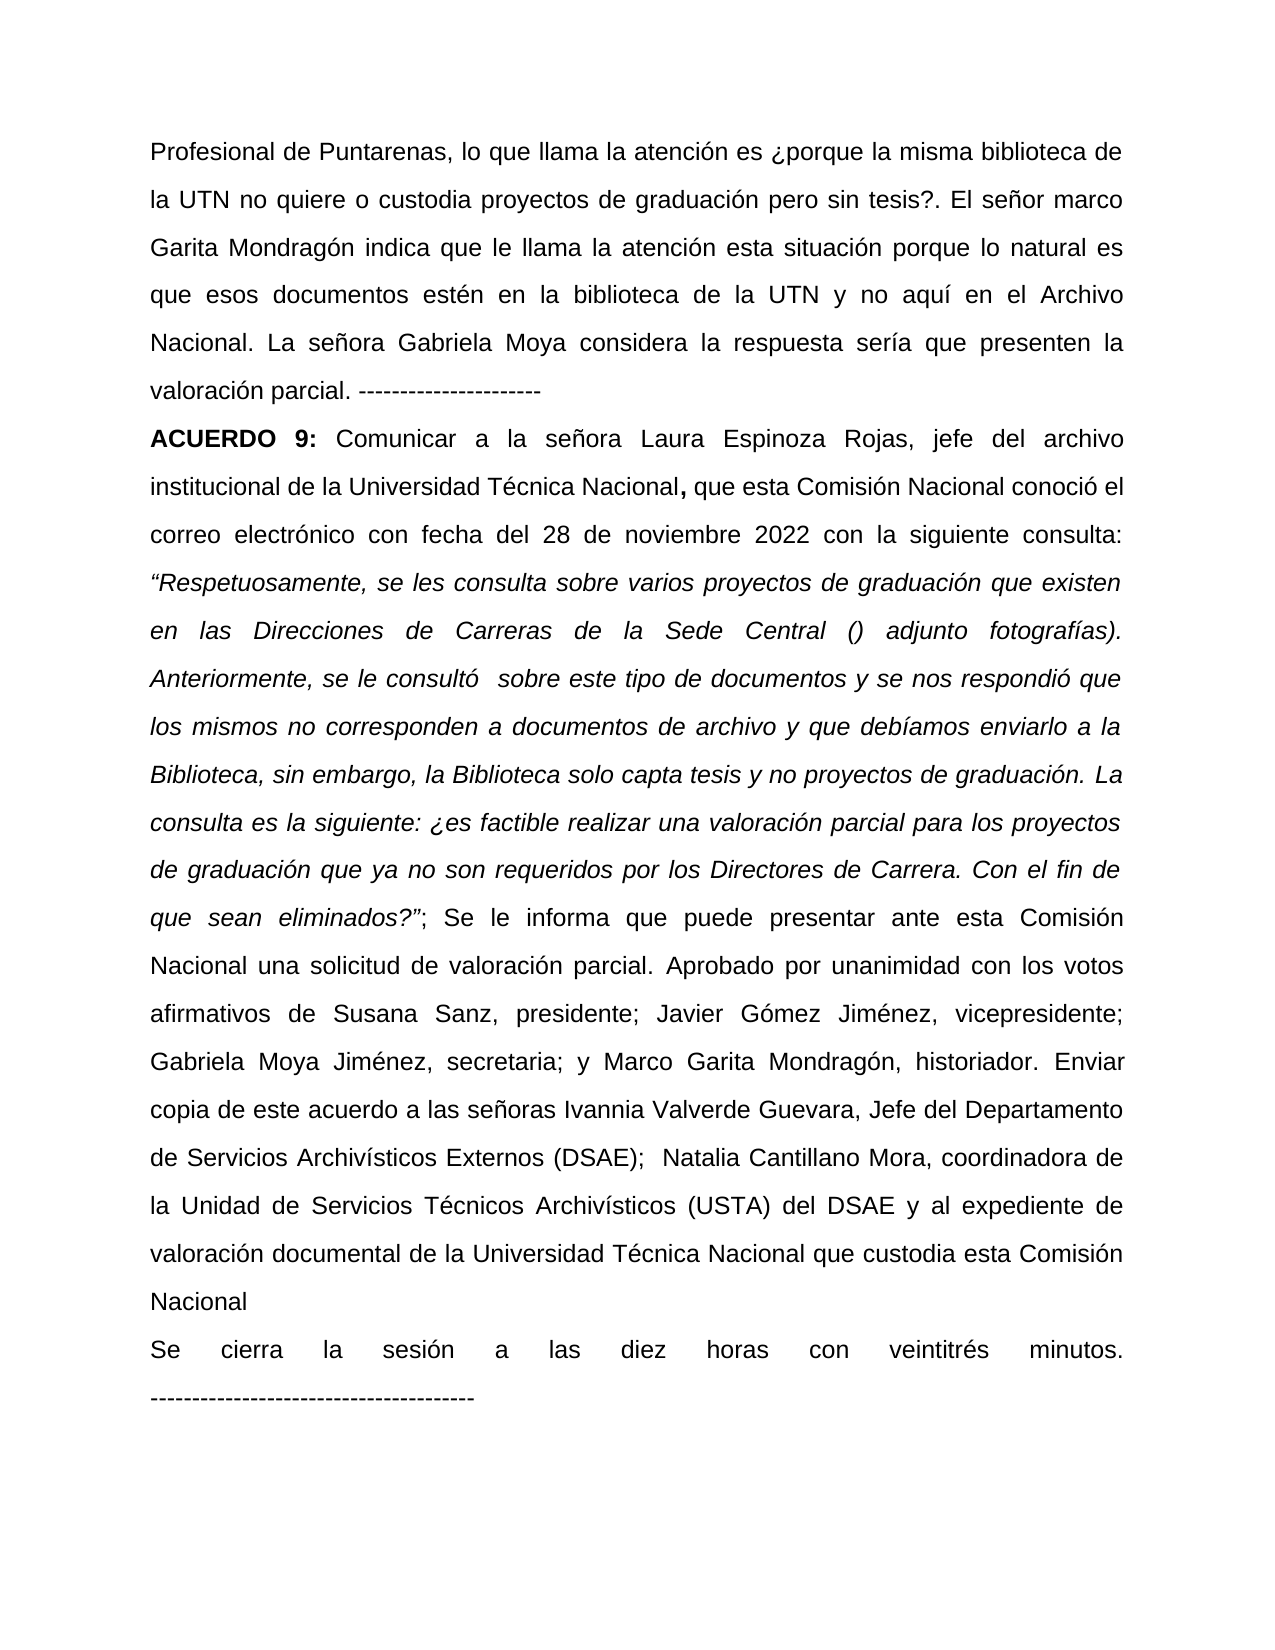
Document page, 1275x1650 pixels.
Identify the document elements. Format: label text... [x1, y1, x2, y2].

text Se cierra la sesión a las diez horas con veintitrés minutos. --------------------------------------- [150, 1320, 1125, 1416]
text ACUERDO 9: Comunicar a la señora Laura Espinoza Rojas, jefe del archivo institucional de la Universidad Técnica Nacional, que esta Comisión Nacional conoció el correo electrónico con fecha del 28 de noviembre 2022 con la siguiente consulta: “Respetuosamente, se les consulta sobre varios proyectos de graduación que existen en las Direcciones de Carreras de la Sede Central () adjunto fotografías). Anteriormente, se le consultó sobre este tipo de documentos y se nos respondió que los mismos no corresponden a documentos de archivo y que debíamos enviarlo a la Biblioteca, sin embargo, la Biblioteca solo capta tesis y no proyectos de graduación. La consulta es la siguiente: ¿es factible realizar una valoración parcial para los proyectos de graduación que ya no son requeridos por los Directores de Carrera. Con el fin de que sean eliminados?”; Se le informa que puede presentar ante esta Comisión Nacional una solicitud de valoración parcial. Aprobado por unanimidad con los votos afirmativos de Susana Sanz, presidente; Javier Gómez Jiménez, vicepresidente; Gabriela Moya Jiménez, secretaria; y Marco Garita Mondragón, historiador. Enviar copia de este acuerdo a las señoras Ivannia Valverde Guevara, Jefe del Departamento de Servicios Archivísticos Externos (DSAE); Natalia Cantillano Mora, coordinadora de la Unidad de Servicios Técnicos Archivísticos (USTA) del DSAE y al expediente de valoración documental de la Universidad Técnica Nacional que custodia esta Comisión Nacional [150, 409, 1125, 1320]
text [150, 122, 1125, 409]
